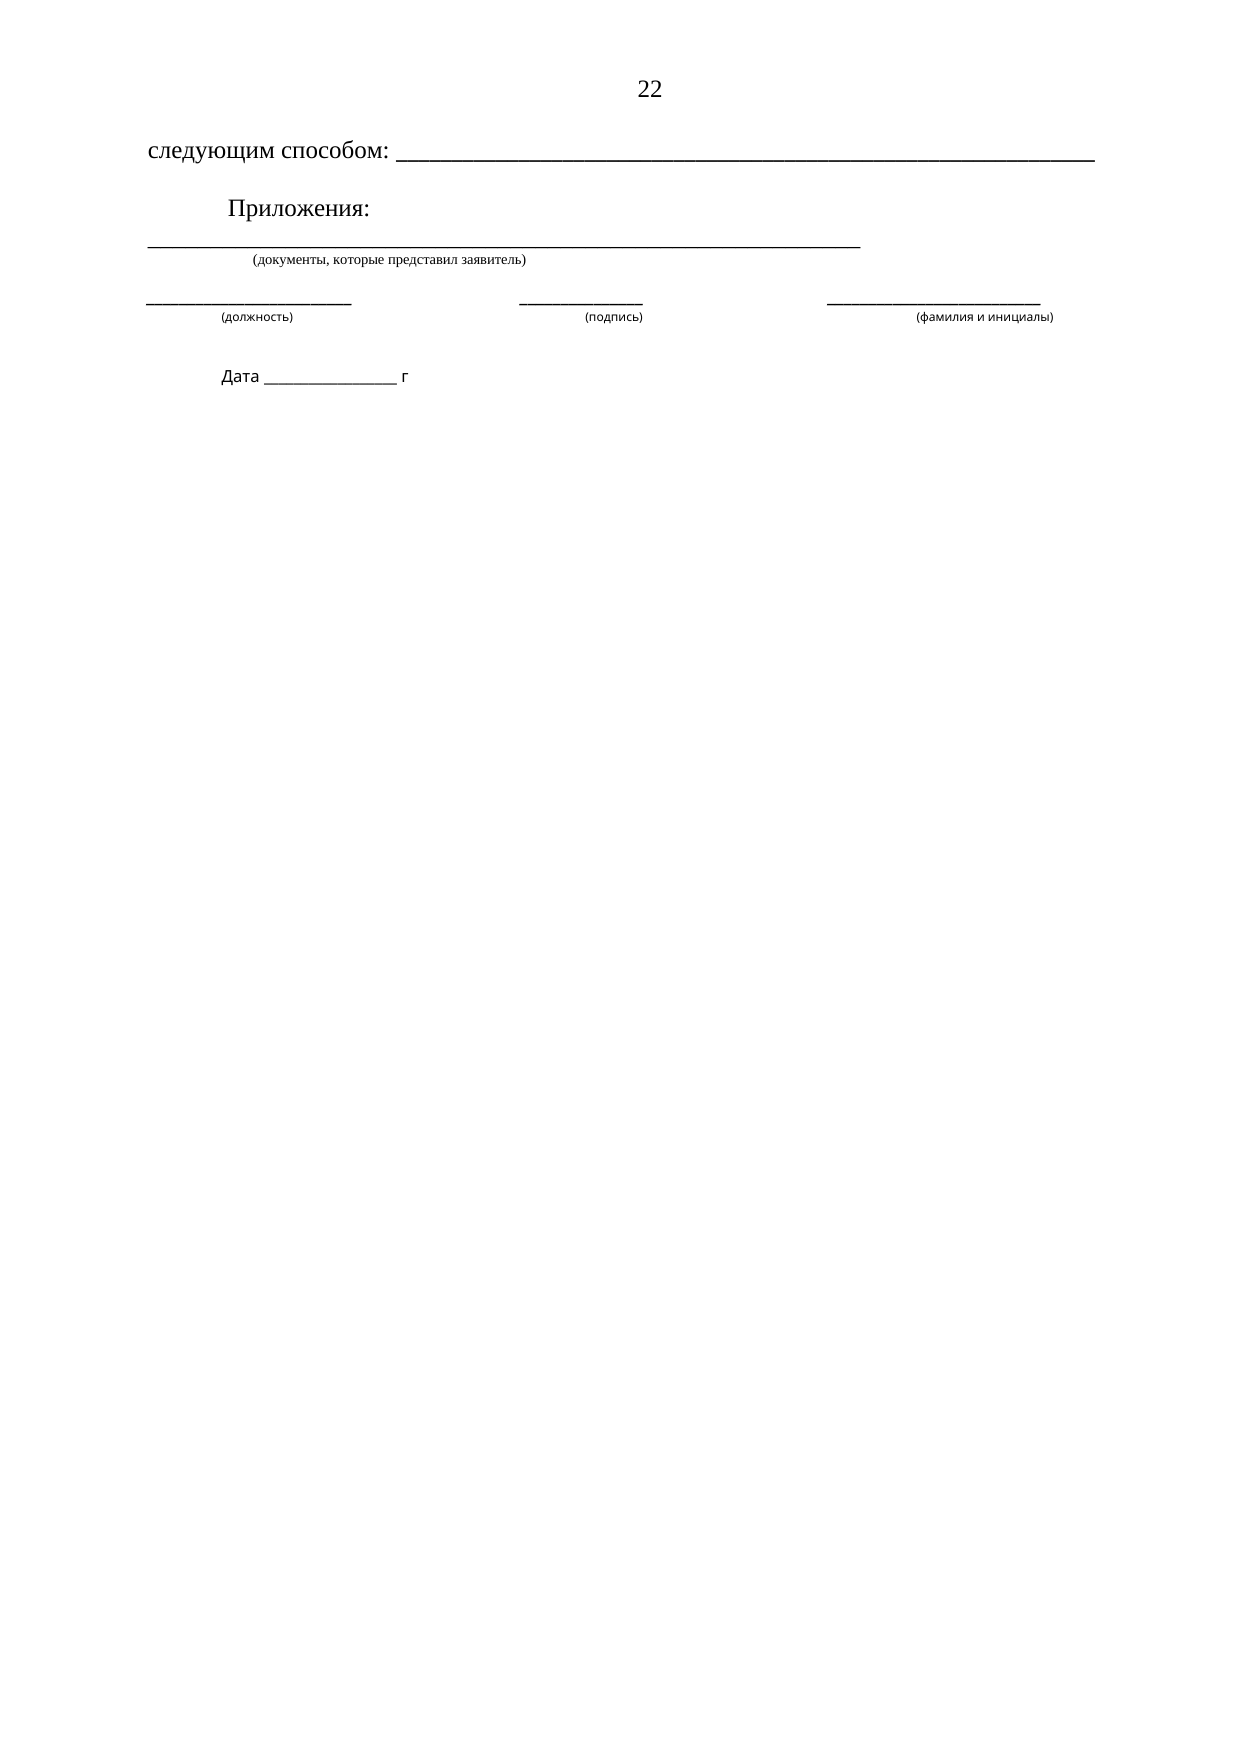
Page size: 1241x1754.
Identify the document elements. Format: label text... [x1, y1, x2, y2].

text Приложения: _________________________________________________________ (документы, которые представил заявитель) _________________________ _______________ __________________________ [148, 193, 1152, 308]
text Дата __________________ г [148, 364, 1152, 387]
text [148, 131, 1152, 193]
text (должность) (подпись) (фамилия и инициалы) [148, 308, 1152, 364]
